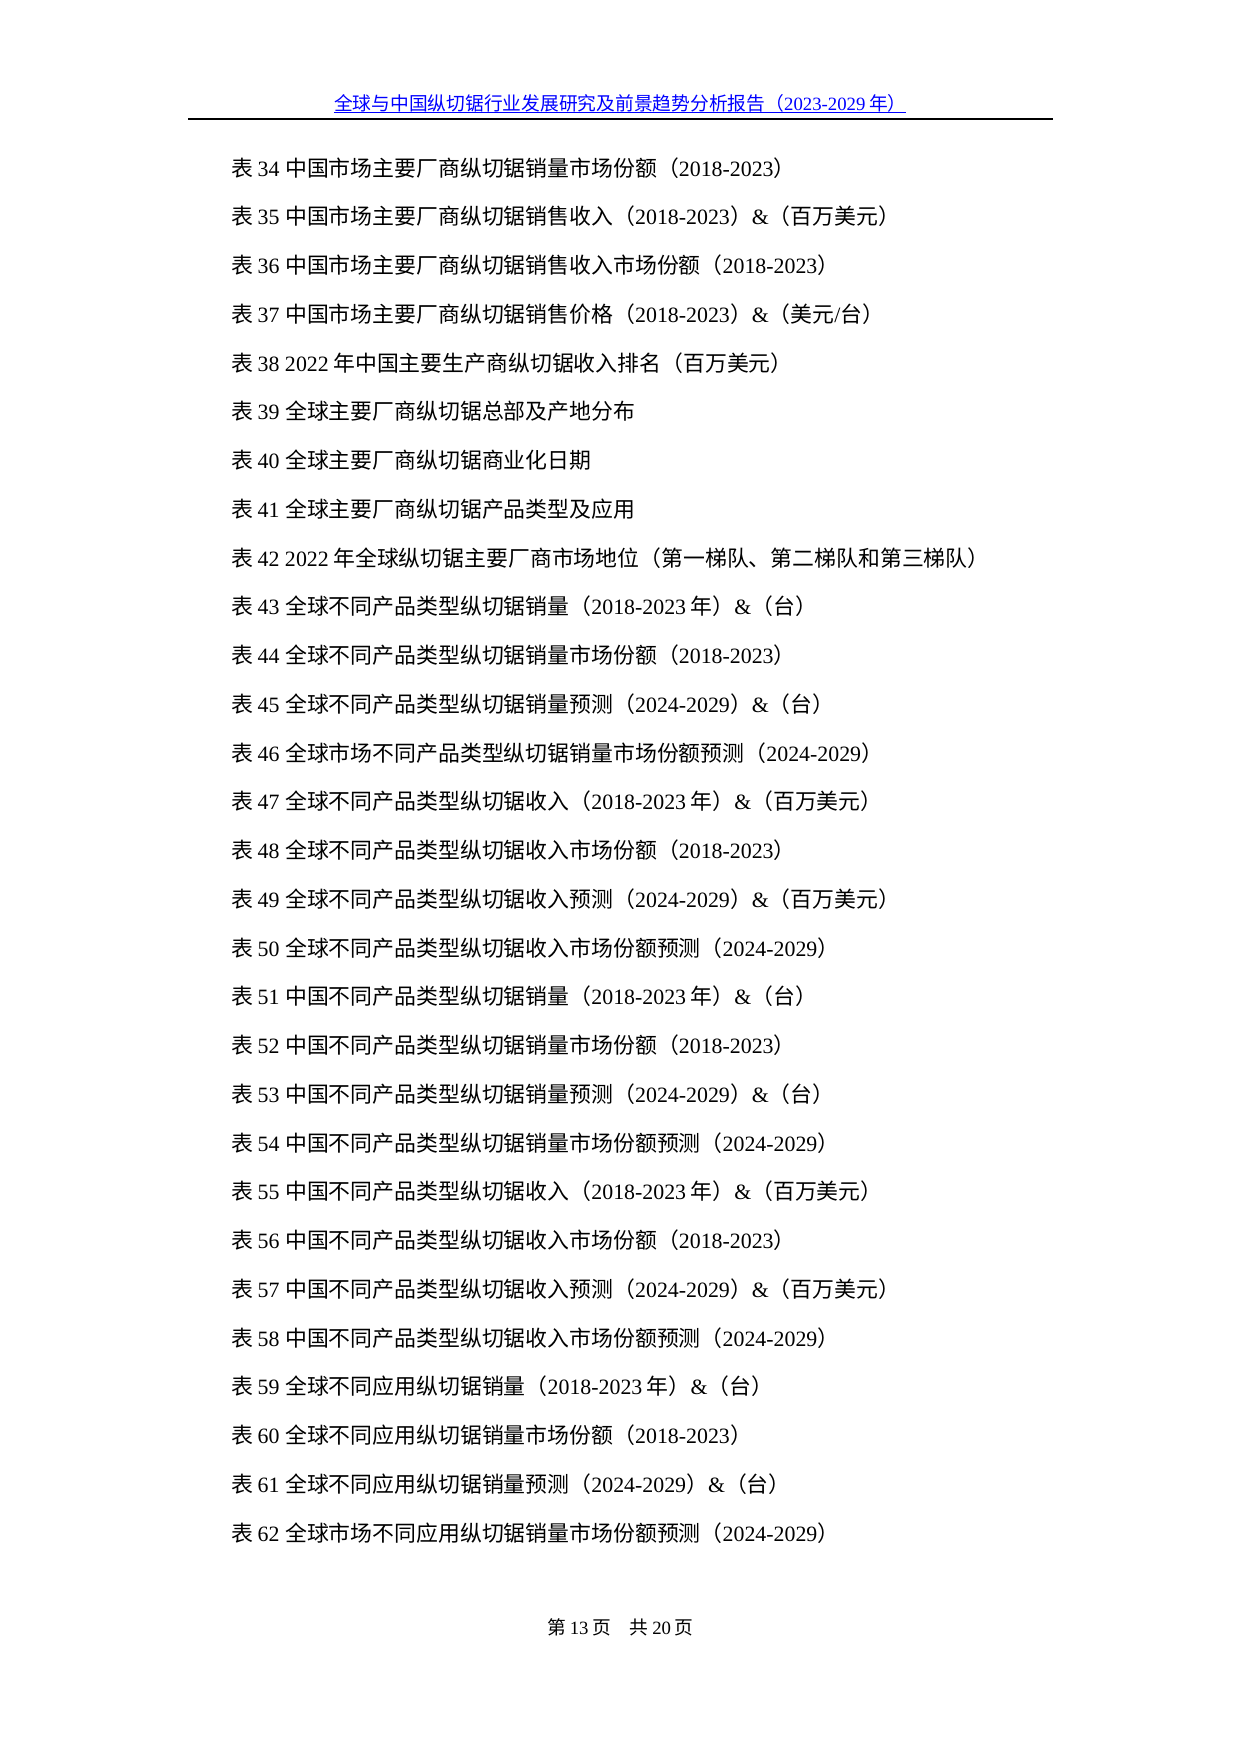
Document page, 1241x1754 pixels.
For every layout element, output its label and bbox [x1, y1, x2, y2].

text [187, 150, 1053, 1548]
